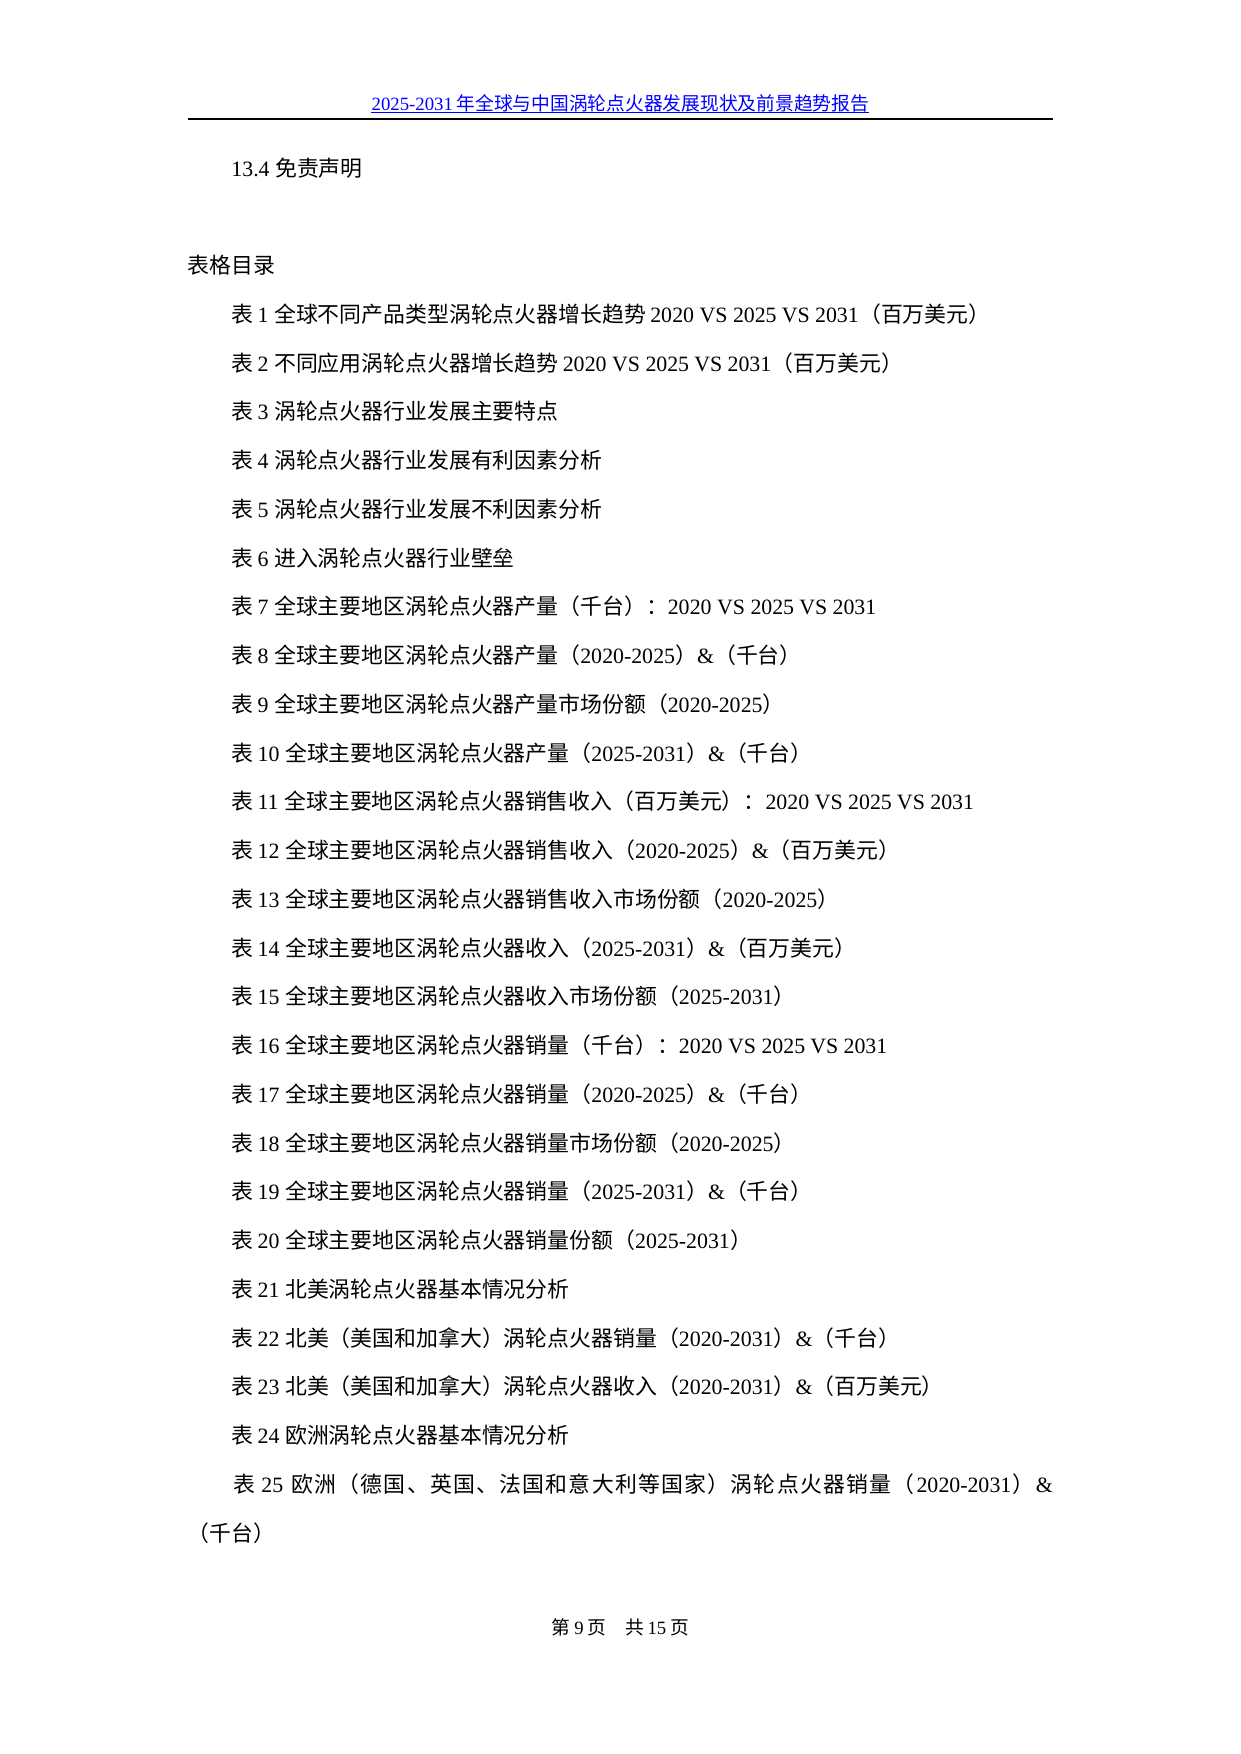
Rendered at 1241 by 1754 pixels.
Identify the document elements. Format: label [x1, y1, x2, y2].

text [187, 150, 1053, 1548]
